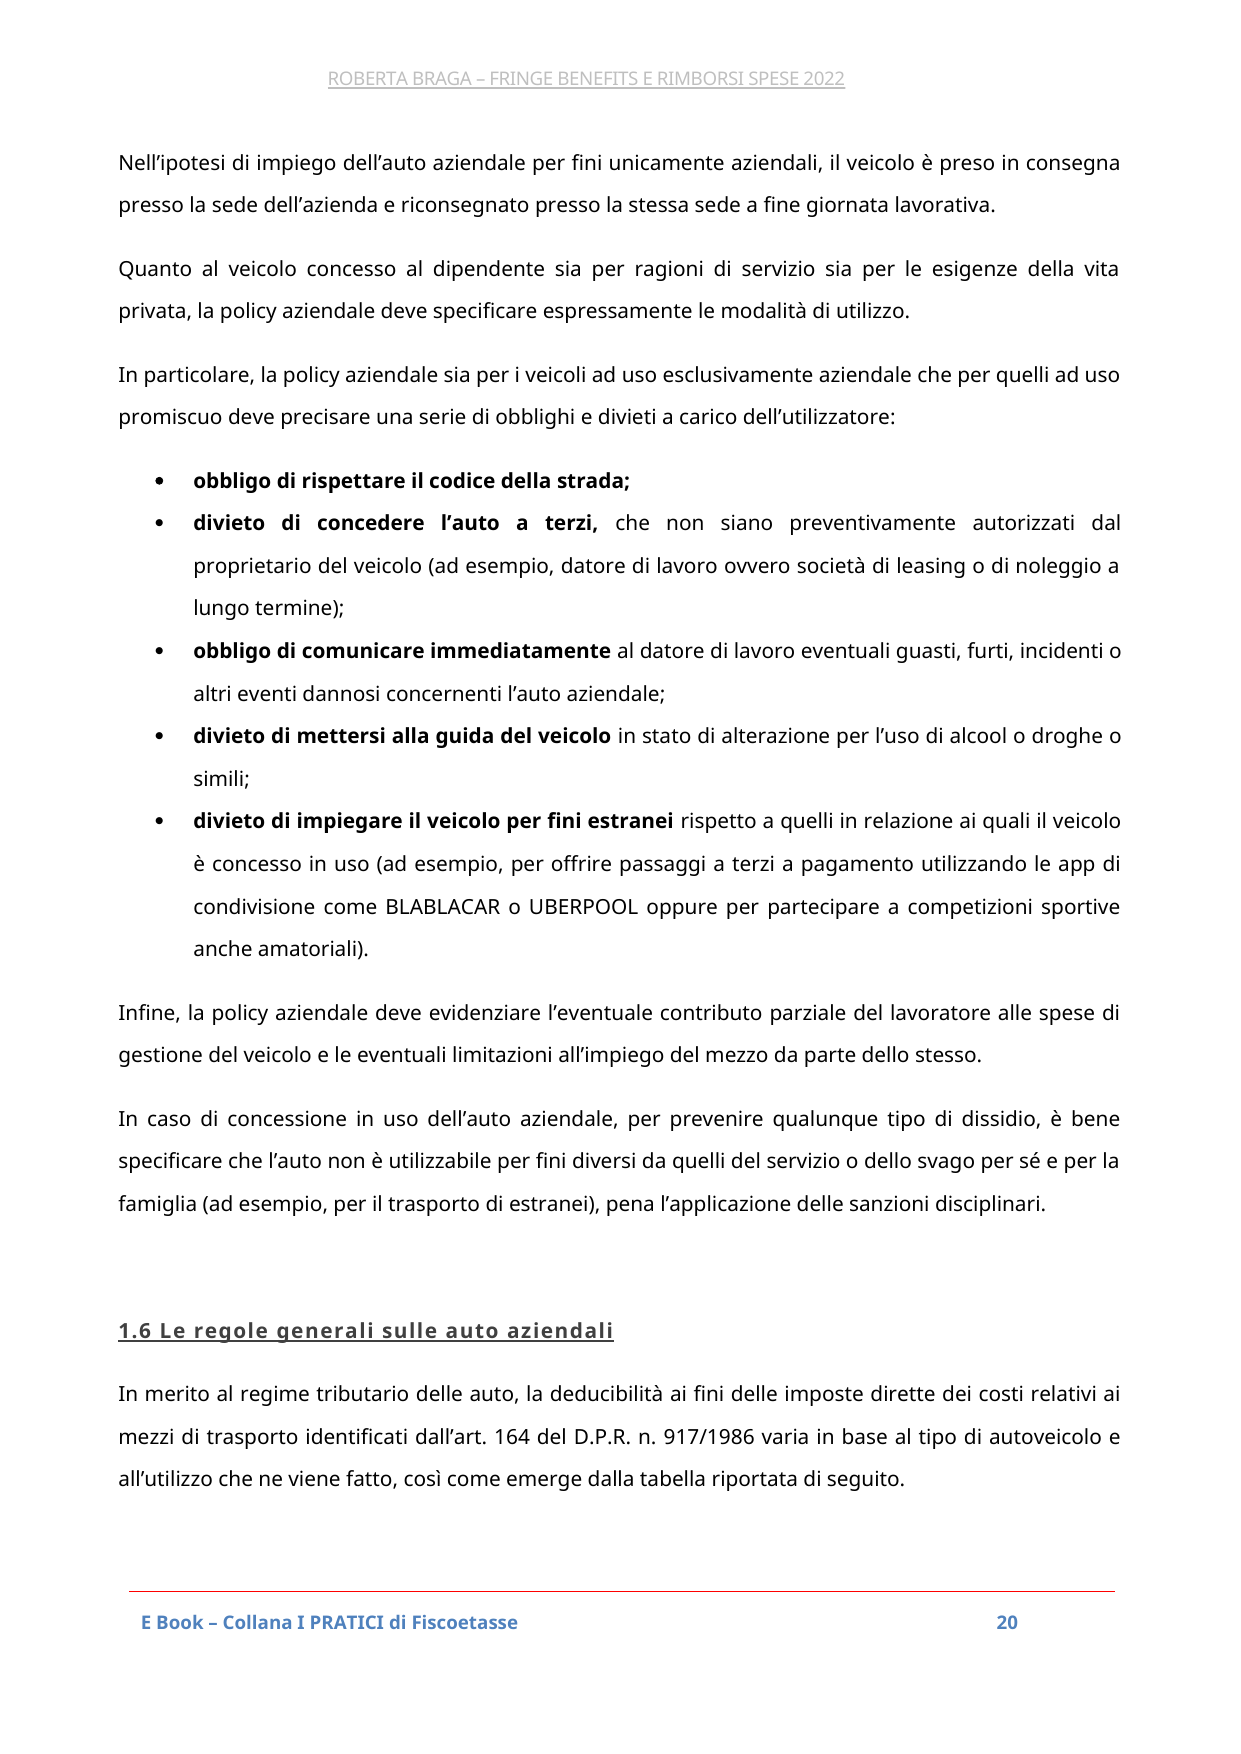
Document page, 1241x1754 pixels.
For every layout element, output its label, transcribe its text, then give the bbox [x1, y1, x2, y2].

list divieto di concedere l’auto a terzi, che non siano preventivamente autorizzati dal proprietario del veicolo (ad esempio, datore di lavoro ovvero società di leasing o di noleggio a lungo termine); [156, 508, 1122, 622]
text Nell’ipotesi di impiego dell’auto aziendale per fini unicamente aziendali, il veicolo è preso in consegna presso la sede dell’azienda e riconsegnato presso la stessa sede a fine giornata lavorativa. [118, 148, 1122, 219]
subtitle 1.6 Le regole generali sulle auto aziendali [118, 1316, 1122, 1344]
list obbligo di comunicare immediatamente al datore di lavoro eventuali guasti, furti, incidenti o altri eventi dannosi concernenti l’auto aziendale; [156, 636, 1122, 707]
list divieto di mettersi alla guida del veicolo in stato di alterazione per l’uso di alcool o droghe o simili; [156, 721, 1122, 792]
text Quanto al veicolo concesso al dipendente sia per ragioni di servizio sia per le esigenze della vita privata, la policy aziendale deve specificare espressamente le modalità di utilizzo. [118, 254, 1122, 325]
text In particolare, la policy aziendale sia per i veicoli ad uso esclusivamente aziendale che per quelli ad uso promiscuo deve precisare una serie di obblighi e divieti a carico dell’utilizzatore: [118, 360, 1122, 431]
text In merito al regime tributario delle auto, la deducibilità ai fini delle imposte dirette dei costi relativi ai mezzi di trasporto identificati dall’art. 164 del D.P.R. n. 917/1986 varia in base al tipo di autoveicolo e all’utilizzo che ne viene fatto, così come emerge dalla tabella riportata di seguito. [118, 1379, 1122, 1493]
list divieto di impiegare il veicolo per fini estranei rispetto a quelli in relazione ai quali il veicolo è concesso in uso (ad esempio, per offrire passaggi a terzi a pagamento utilizzando le app di condivisione come BLABLACAR o UBERPOOL oppure per partecipare a competizioni sportive anche amatoriali). [156, 807, 1122, 963]
text Infine, la policy aziendale deve evidenziare l’eventuale contributo parziale del lavoratore alle spese di gestione del veicolo e le eventuali limitazioni all’impiego del mezzo da parte dello stesso. [118, 998, 1122, 1069]
text In caso di concessione in uso dell’auto aziendale, per prevenire qualunque tipo di dissidio, è bene specificare che l’auto non è utilizzabile per fini diversi da quelli del servizio o dello svago per sé e per la famiglia (ad esempio, per il trasporto di estranei), pena l’applicazione delle sanzioni disciplinari. [118, 1104, 1122, 1217]
list obbligo di rispettare il codice della strada; [156, 466, 1122, 494]
